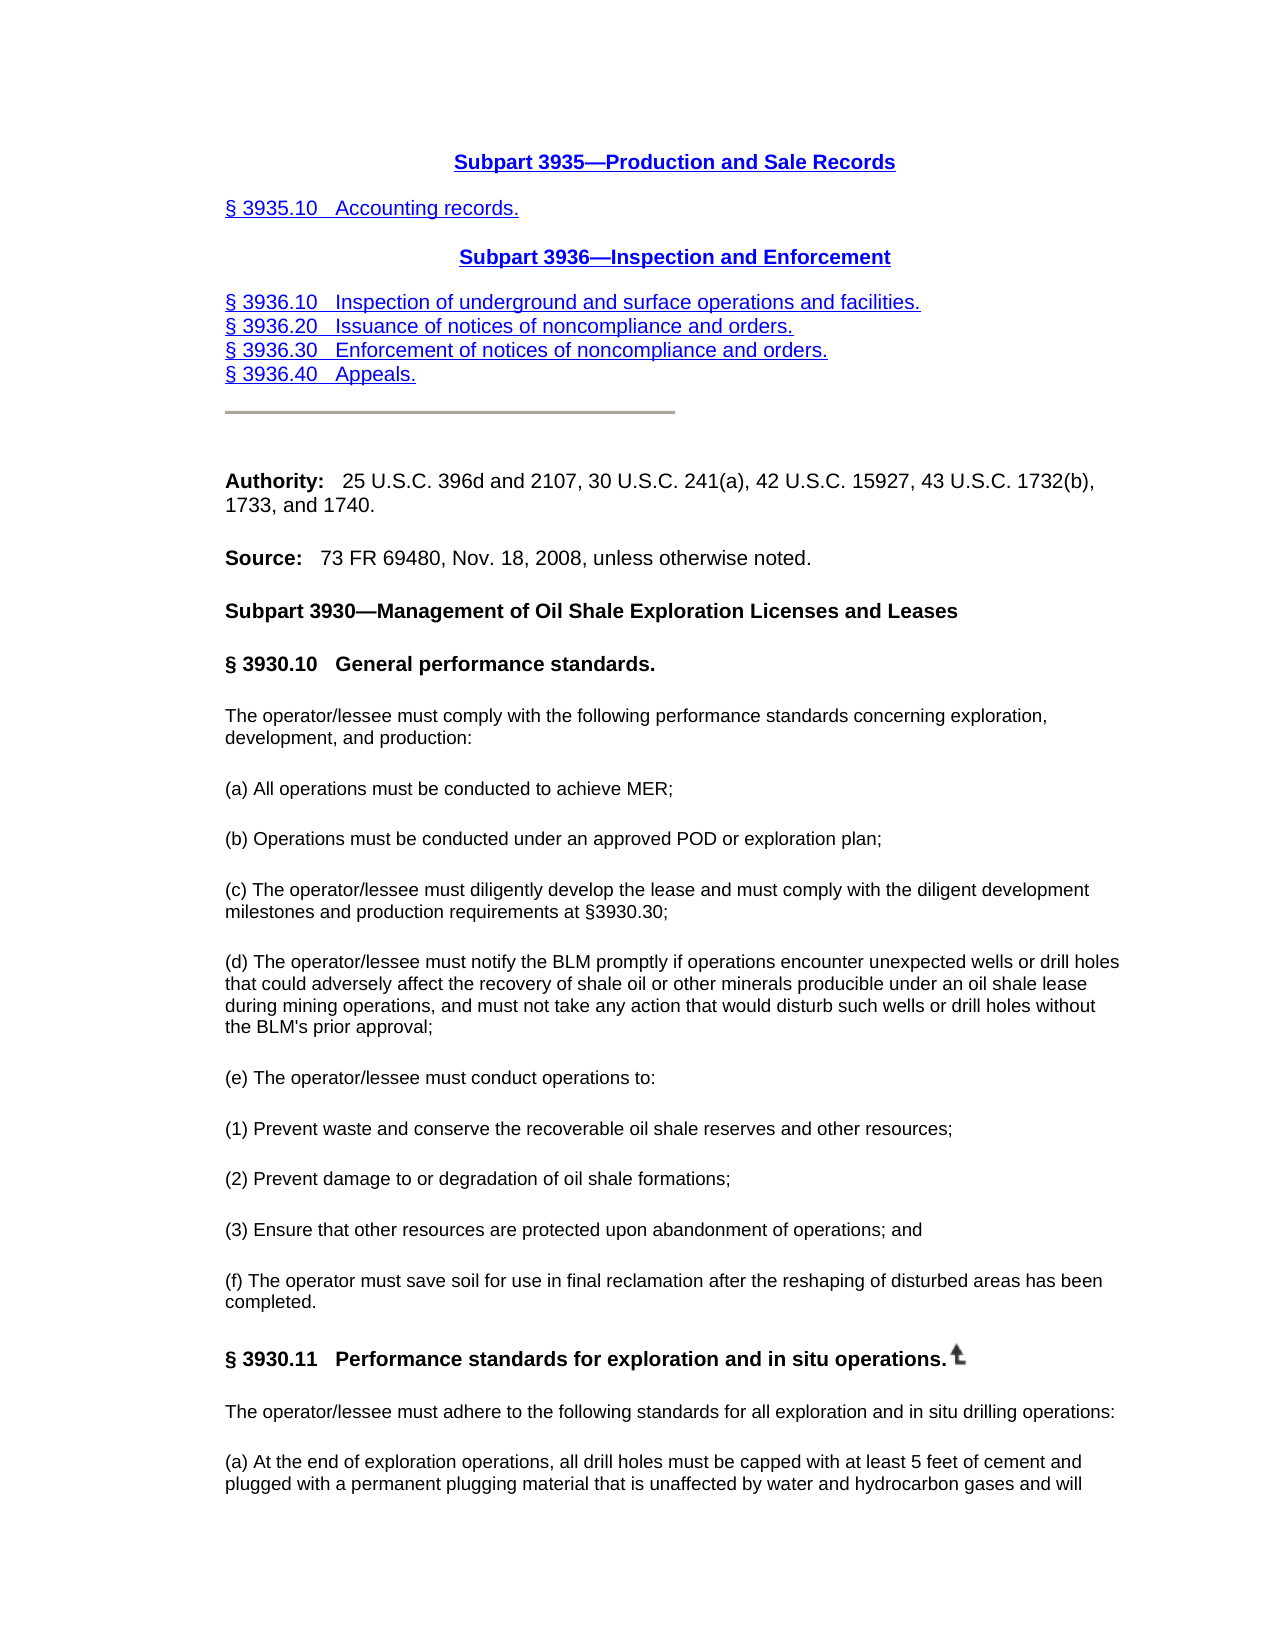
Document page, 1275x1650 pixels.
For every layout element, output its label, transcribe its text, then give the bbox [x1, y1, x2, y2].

text (d) The operator/lessee must notify the BLM promptly if operations encounter unexpected wells or drill holes that could adversely affect the recovery of shale oil or other minerals producible under an oil shale lease during mining operations, and must not take any action that would disturb such wells or drill holes without the BLM's prior approval; [225, 951, 1125, 1037]
text The operator/lessee must adhere to the following standards for all exploration and in situ drilling operations: [225, 1400, 1125, 1422]
text Subpart 3936—Inspection and Enforcement [225, 244, 1125, 268]
text (b) Operations must be conducted under an approved POD or exploration plan; [225, 828, 1125, 850]
text Subpart 3930—Management of Oil Shale Exploration Licenses and Leases [225, 599, 1125, 623]
picture [947, 1341, 973, 1367]
text Subpart 3935—Production and Sale Records [225, 150, 1125, 174]
text § 3936.10 Inspection of underground and surface operations and facilities. § 3936.20 Issuance of notices of noncompliance and orders. § 3936.30 Enforcement of notices of noncompliance and orders. § 3936.40 Appeals. [225, 268, 1125, 386]
text (e) The operator/lessee must conduct operations to: [225, 1067, 1125, 1088]
text Authority: 25 U.S.C. 396d and 2107, 30 U.S.C. 241(a), 42 U.S.C. 15927, 43 U.S.C. 1732(b), 1733, and 1740. [225, 469, 1125, 517]
text Source: 73 FR 69480, Nov. 18, 2008, unless otherwise noted. [225, 546, 1125, 570]
text § 3930.10 General performance standards. [225, 652, 1125, 676]
text (2) Prevent damage to or degradation of oil shale formations; [225, 1168, 1125, 1190]
text The operator/lessee must comply with the following performance standards concerning exploration, development, and production: [225, 705, 1125, 748]
text § 3930.11 Performance standards for exploration and in situ operations. [225, 1342, 1125, 1371]
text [225, 1451, 1125, 1494]
text (1) Prevent waste and conserve the recoverable oil shale reserves and other resources; [225, 1117, 1125, 1139]
text (c) The operator/lessee must diligently develop the lease and must comply with the diligent development milestones and production requirements at §3930.30; [225, 879, 1125, 922]
text (a) All operations must be conducted to achieve MER; [225, 777, 1125, 799]
text (3) Ensure that other resources are protected upon abandonment of operations; and [225, 1219, 1125, 1240]
text (f) The operator must save soil for use in final reclamation after the reshaping of disturbed areas has been completed. [225, 1269, 1125, 1313]
text § 3935.10 Accounting records. [225, 174, 1125, 219]
